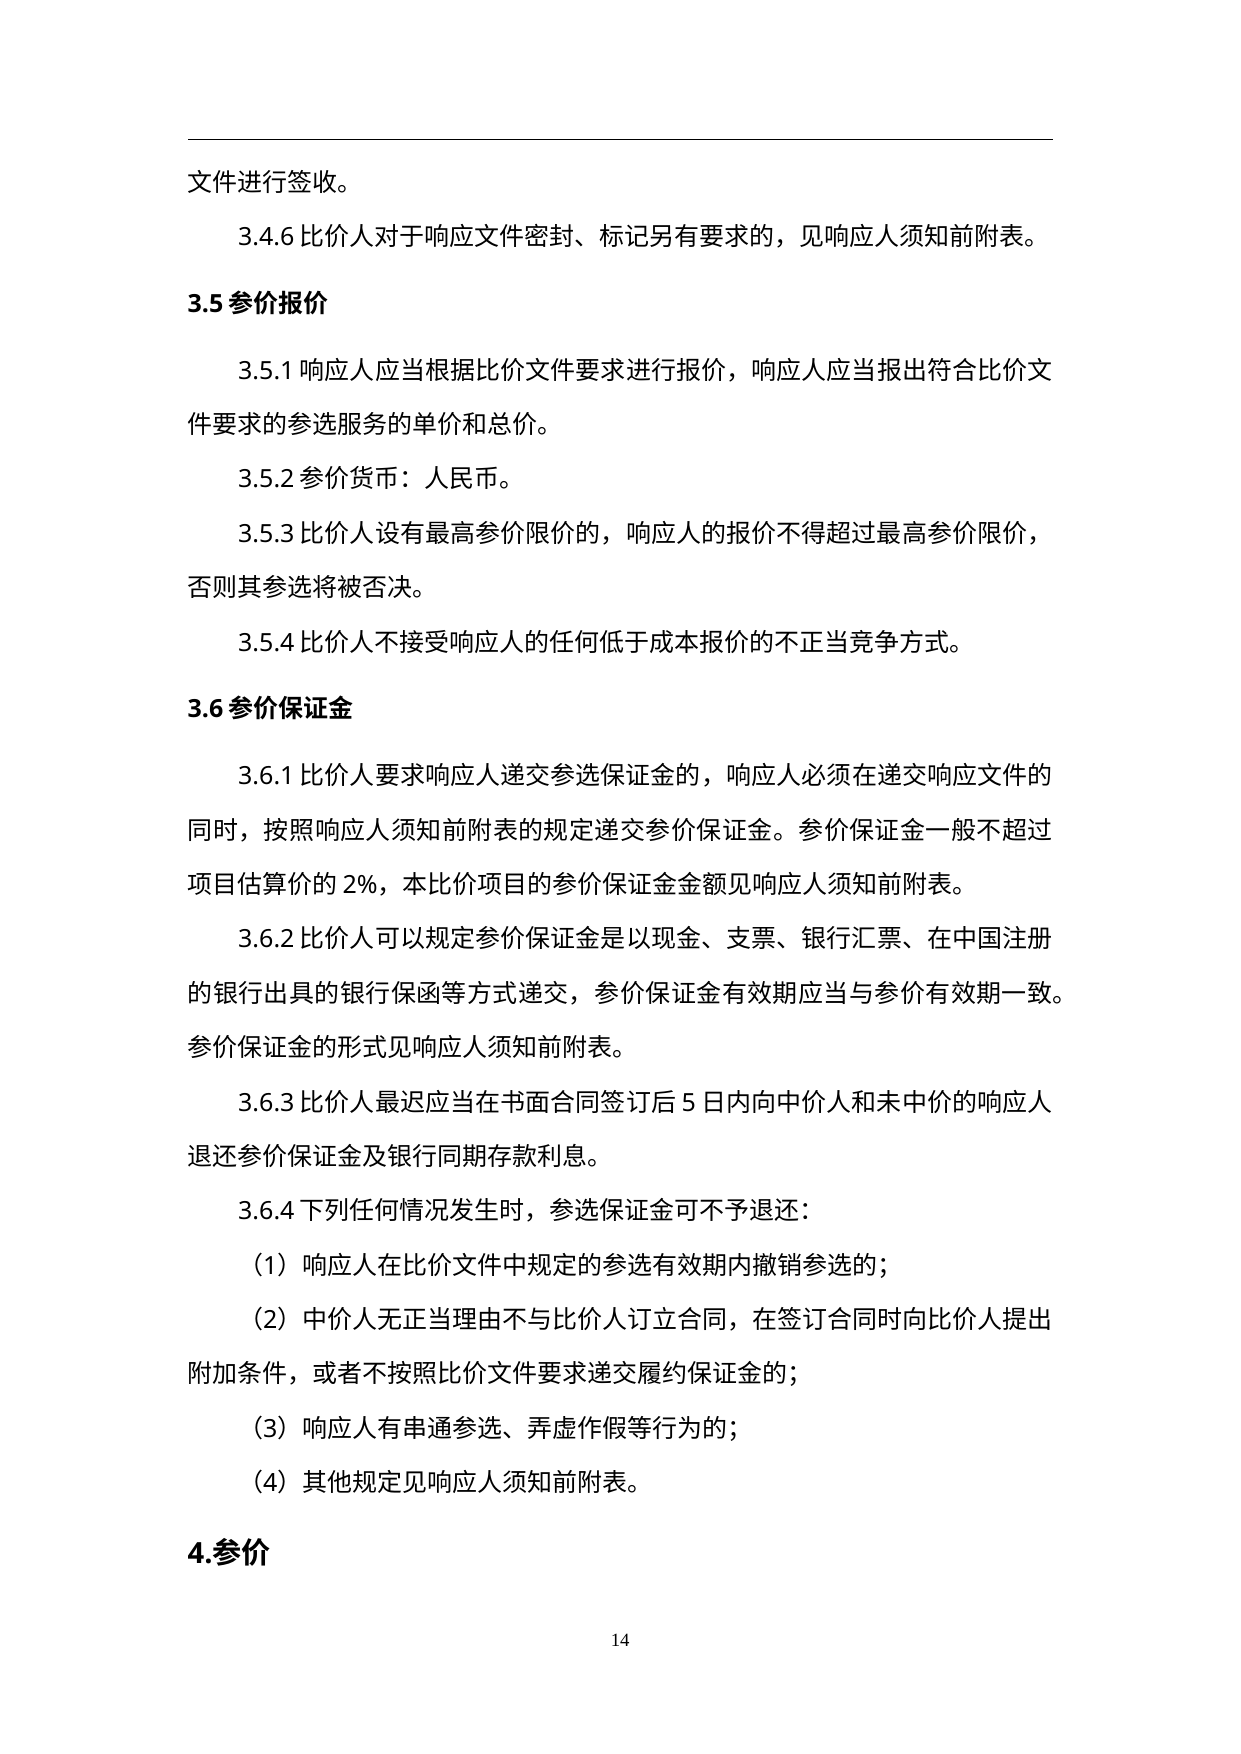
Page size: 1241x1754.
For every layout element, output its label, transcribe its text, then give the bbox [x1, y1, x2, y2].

text 3.6.3比价人最迟应当在书面合同签订后5日内向中价人和未中价的响应人退还参价保证金及银行同期存款利息。 [187, 1082, 1053, 1173]
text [187, 162, 1053, 198]
text 3.6.2比价人可以规定参价保证金是以现金、支票、银行汇票、在中国注册的银行出具的银行保函等方式递交，参价保证金有效期应当与参价有效期一致。参价保证金的形式见响应人须知前附表。 [187, 919, 1053, 1064]
text （2）中价人无正当理由不与比价人订立合同，在签订合同时向比价人提出附加条件，或者不按照比价文件要求递交履约保证金的； [187, 1299, 1053, 1390]
title 3.5参价报价 [187, 283, 1053, 319]
text （4）其他规定见响应人须知前附表。 [187, 1463, 1053, 1499]
text 3.5.1响应人应当根据比价文件要求进行报价，响应人应当报出符合比价文件要求的参选服务的单价和总价。 [187, 350, 1053, 441]
text （3）响应人有串通参选、弄虚作假等行为的； [187, 1408, 1053, 1444]
text （1）响应人在比价文件中规定的参选有效期内撤销参选的； [187, 1245, 1053, 1281]
title 4.参价 [187, 1529, 1053, 1572]
title 3.6参价保证金 [187, 689, 1053, 725]
text 3.4.6比价人对于响应文件密封、标记另有要求的，见响应人须知前附表。 [187, 216, 1053, 253]
text 3.5.2参价货币：人民币。 [187, 459, 1053, 495]
text 3.5.4比价人不接受响应人的任何低于成本报价的不正当竞争方式。 [187, 622, 1053, 658]
text 3.5.3比价人设有最高参价限价的，响应人的报价不得超过最高参价限价，否则其参选将被否决。 [187, 513, 1053, 604]
text 3.6.1比价人要求响应人递交参选保证金的，响应人必须在递交响应文件的同时，按照响应人须知前附表的规定递交参价保证金。参价保证金一般不超过项目估算价的2%，本比价项目的参价保证金金额见响应人须知前附表。 [187, 756, 1053, 901]
text 3.6.4下列任何情况发生时，参选保证金可不予退还： [187, 1191, 1053, 1227]
